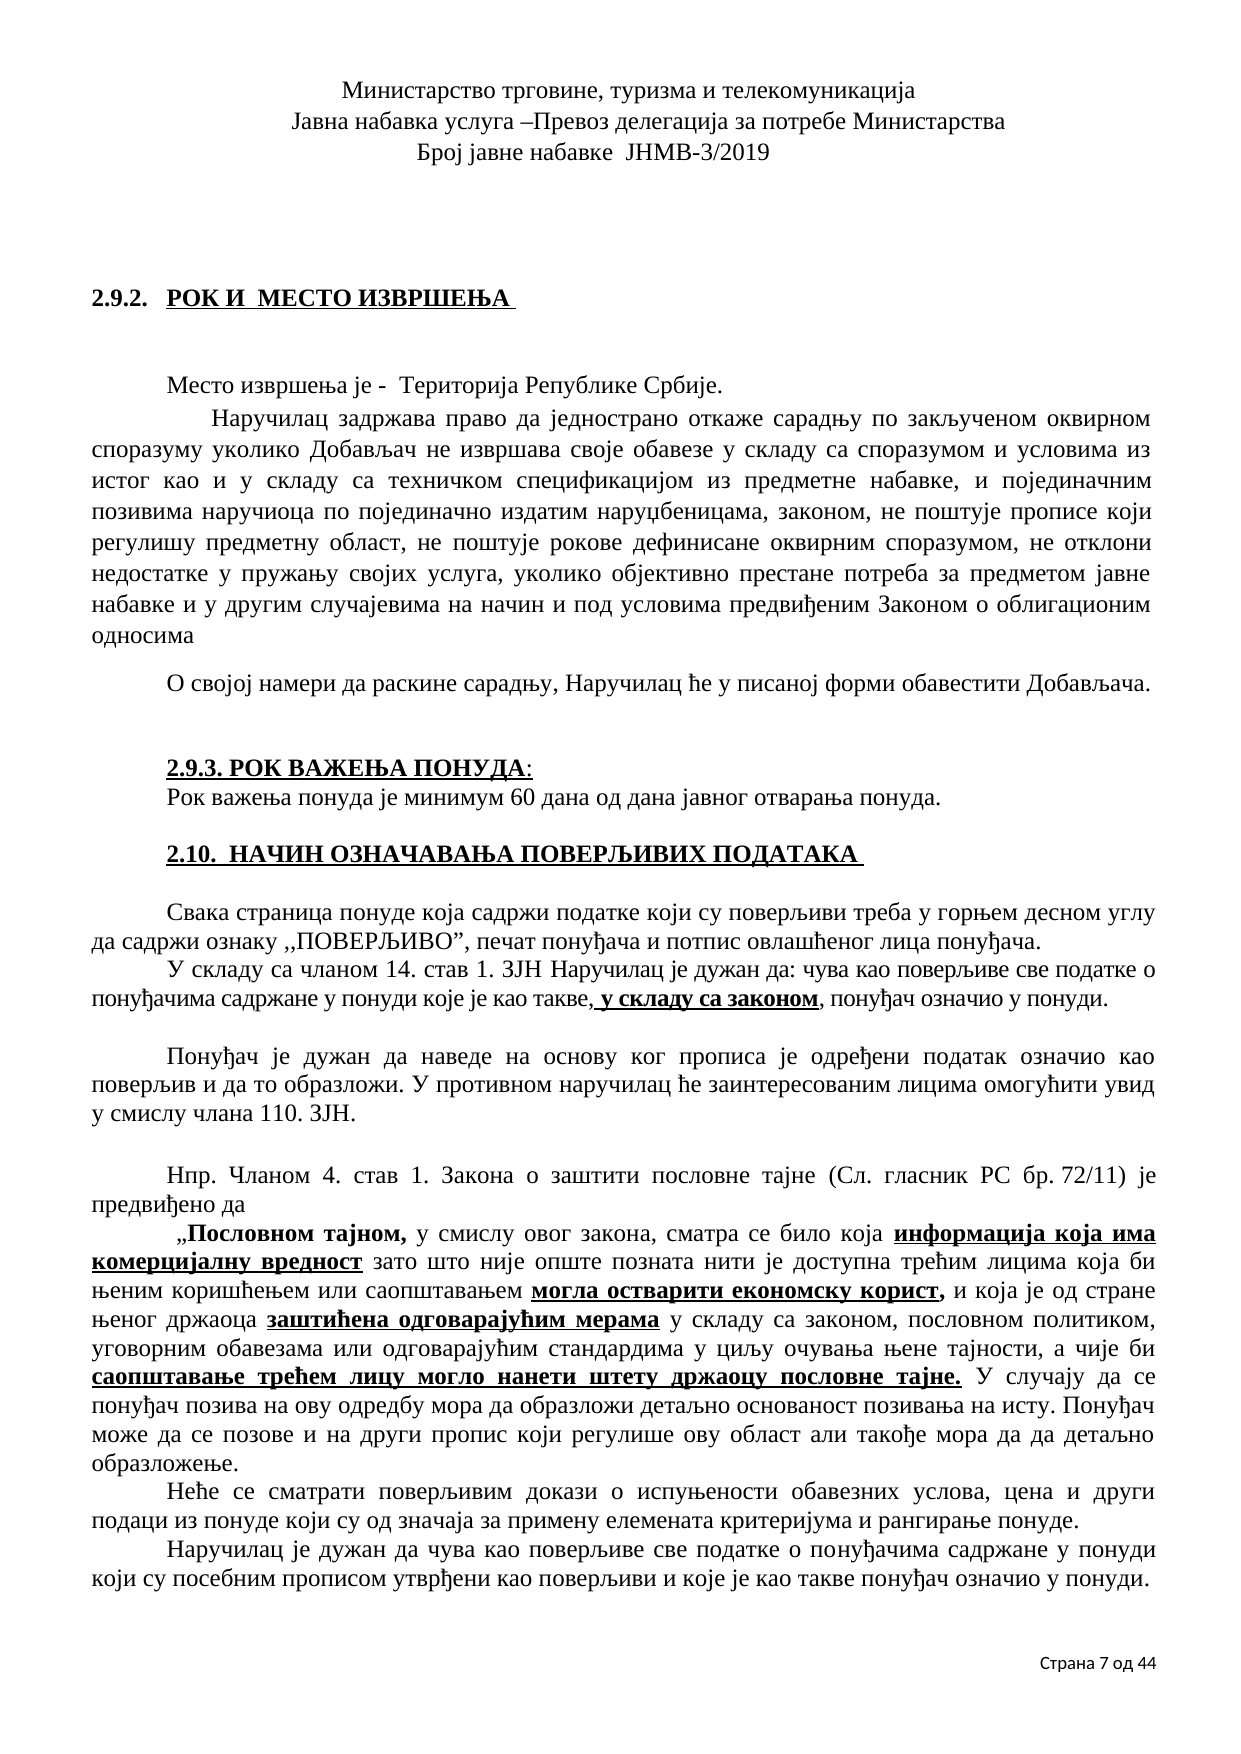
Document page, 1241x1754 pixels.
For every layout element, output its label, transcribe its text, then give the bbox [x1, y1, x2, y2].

text Наручилац задржава право да једнострано откаже сарадњу по закљученом оквирном споразуму уколико Добављач не извршава своје обавезе у складу са споразумом и условима из истог као и у складу са техничком спецификацијом из предметне набавке, и појединачним позивима наручиоца по појединачно издатим наруџбеницама, законом, не поштује прописе који регулишу предметну област, не поштује рокове дефинисане оквирним споразумом, не отклони недостатке у пружању својих услуга, уколико објективно престане потреба за предметом јавне набавке и у другим случајевима на начин и под условима предвиђеним Законом о облигационим односима [91, 403, 1152, 649]
text У складу са чланом 14. став 1. ЗЈН Наручилац је дужан да: чува као поверљиве све податке о понуђачима садржане у понуди које је као такве, у складу са законом, понуђач означио у понуди. [91, 954, 1156, 1012]
text Место извршења је - Територија Републике Србије. [91, 370, 1156, 398]
text Нпр. Чланом 4. став 1. Закона о заштити пословне тајне (Сл. глaсник РС бр. 72/11) је предвиђено да [91, 1160, 1156, 1218]
list РОК И МЕСТО ИЗВРШЕЊА [91, 283, 1156, 312]
text О својој намери да раскине сарадњу, Наручилац ће у писаној форми обавестити Добављача. [91, 668, 1156, 697]
text Наручилац je дужан да чува као поверљиве све податке о понуђачима садржане у понуди који су посебним прописом утврђени као поверљиви и које је као такве понуђач означио у понуди. [91, 1534, 1156, 1591]
text 2.9.3. РОК ВАЖЕЊА ПОНУДА: [91, 753, 1156, 782]
text 2.10. НАЧИН ОЗНАЧАВАЊА ПОВЕРЉИВИХ ПОДАТАКА [91, 839, 1156, 868]
text Свака страница понуде која садржи податке који су поверљиви треба у горњем десном углу да садржи ознаку ,,ПОВЕРЉИВО”, печат понуђача и потпис овлашћеног лица понуђача. [91, 897, 1156, 954]
text Рок важења понуда је минимум 60 дана од дана јавног отварања понуда. [91, 782, 1156, 811]
text Понуђач је дужан да наведе на основу ког прописа је одређени податак означио као поверљив и да то образложи. У противном наручилац ће заинтересованим лицима омогућити увид у смислу члана 110. ЗЈН. [91, 1041, 1156, 1127]
text Неће се сматрати поверљивим докази о испуњености обавезних услова, цена и други подаци из понуде који су од значаја за примену елемената критеријума и рангирање понуде. [91, 1476, 1156, 1534]
text „Пословном тајном, у смислу овог закона, сматра се било која информација која има комерцијалну вредност зато што није опште позната нити је доступна трећим лицима која би њеним коришћењем или саопштавањем могла остварити економску корист, и која је од стране њеног држаоца заштићена одговарајућим мерама у складу са законом, пословном политиком, уговорним обавезама или одговарајућим стандардима у циљу очувања њене тајности, а чије би саопштавање трећем лицу могло нанети штету држаоцу пословне тајне. У случају да се понуђач позива на ову одредбу мора да образложи детаљно основаност позивања на исту. Понуђач може да се позове и на други пропис који регулише ову област али такође мора да да детаљно образложење. [91, 1218, 1156, 1476]
